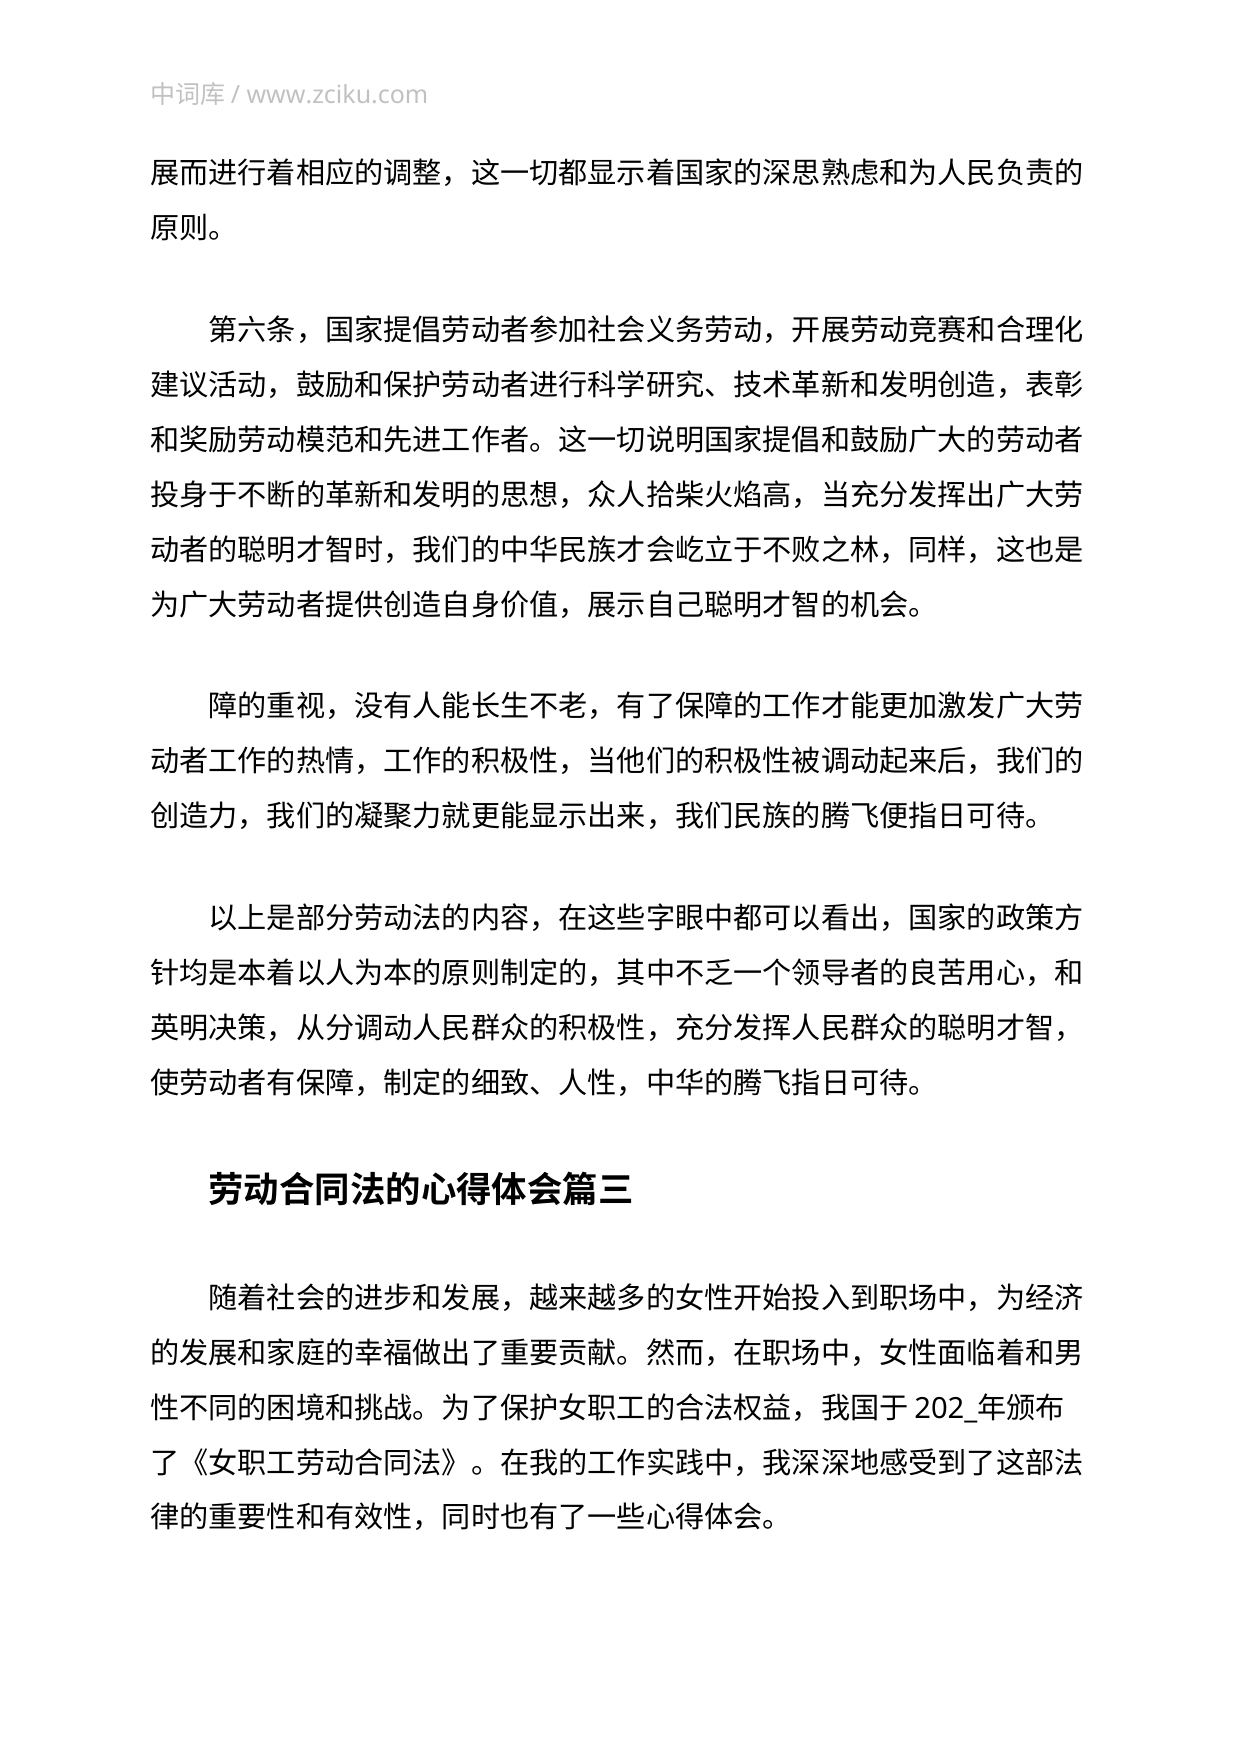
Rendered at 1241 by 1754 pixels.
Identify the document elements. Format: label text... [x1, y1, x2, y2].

text 随着社会的进步和发展，越来越多的女性开始投入到职场中，为经济的发展和家庭的幸福做出了重要贡献。然而，在职场中，女性面临着和男性不同的困境和挑战。为了保护女职工的合法权益，我国于202_年颁布了《女职工劳动合同法》。在我的工作实践中，我深深地感受到了这部法律的重要性和有效性，同时也有了一些心得体会。 [150, 1274, 1090, 1536]
text 以上是部分劳动法的内容，在这些字眼中都可以看出，国家的政策方针均是本着以人为本的原则制定的，其中不乏一个领导者的良苦用心，和英明决策，从分调动人民群众的积极性，充分发挥人民群众的聪明才智，使劳动者有保障，制定的细致、人性，中华的腾飞指日可待。 [150, 894, 1090, 1101]
text 第六条，国家提倡劳动者参加社会义务劳动，开展劳动竞赛和合理化建议活动，鼓励和保护劳动者进行科学研究、技术革新和发明创造，表彰和奖励劳动模范和先进工作者。这一切说明国家提倡和鼓励广大的劳动者投身于不断的革新和发明的思想，众人拾柴火焰高，当充分发挥出广大劳动者的聪明才智时，我们的中华民族才会屹立于不败之林，同样，这也是为广大劳动者提供创造自身价值，展示自己聪明才智的机会。 [150, 307, 1090, 623]
text 障的重视，没有人能长生不老，有了保障的工作才能更加激发广大劳动者工作的热情，工作的积极性，当他们的积极性被调动起来后，我们的创造力，我们的凝聚力就更能显示出来，我们民族的腾飞便指日可待。 [150, 683, 1090, 835]
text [150, 150, 1090, 247]
text 劳动合同法的心得体会篇三 [150, 1161, 1090, 1212]
